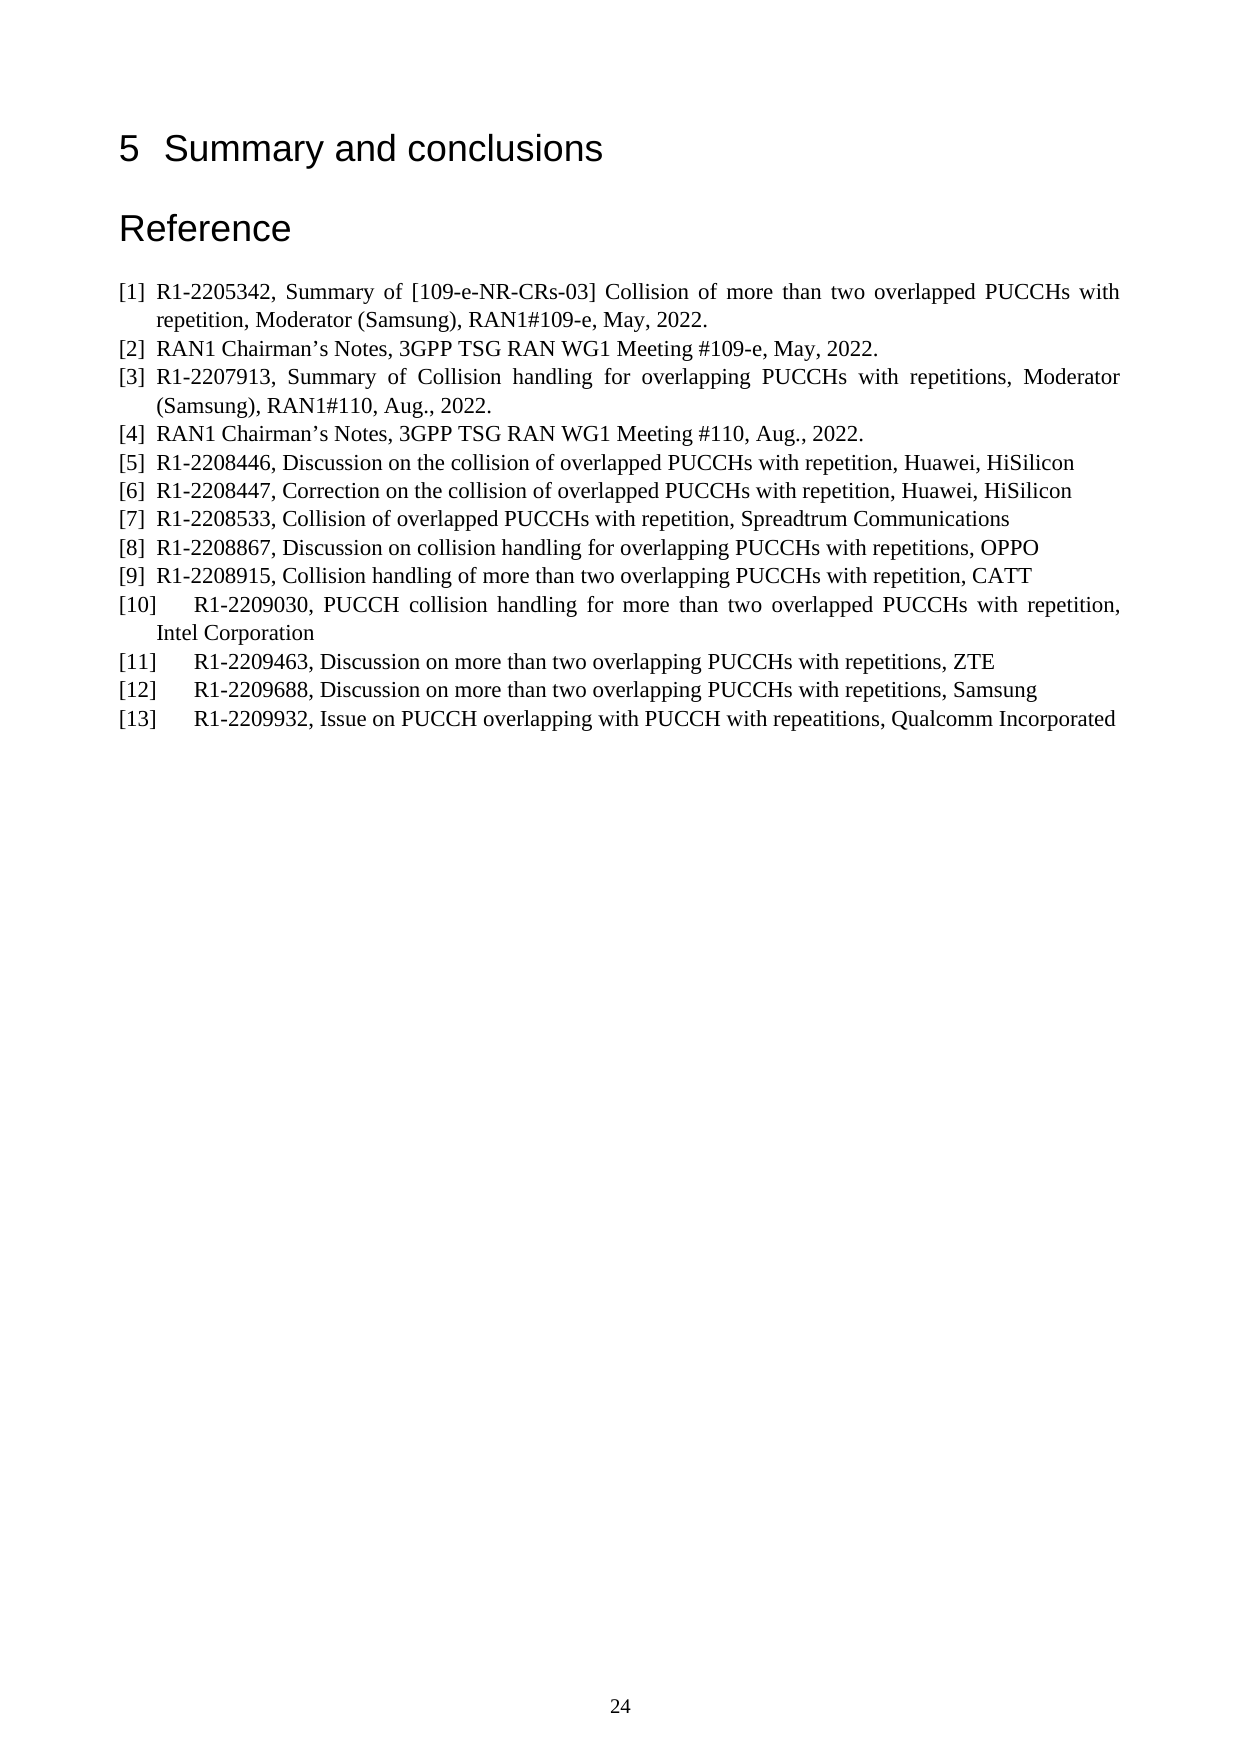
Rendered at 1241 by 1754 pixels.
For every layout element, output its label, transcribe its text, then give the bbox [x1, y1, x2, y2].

list R1-2209932, Issue on PUCCH overlapping with PUCCH with repeatitions, Qualcomm Incorporated [118, 704, 1122, 731]
list R1-2208446, Discussion on the collision of overlapped PUCCHs with repetition, Huawei, HiSilicon [118, 449, 1122, 475]
list R1-2208447, Correction on the collision of overlapped PUCCHs with repetition, Huawei, HiSilicon [118, 477, 1122, 503]
list R1-2209030, PUCCH collision handling for more than two overlapped PUCCHs with repetition, Intel Corporation [118, 591, 1122, 646]
list R1-2209463, Discussion on more than two overlapping PUCCHs with repetitions, ZTE [118, 648, 1122, 674]
list R1-2209688, Discussion on more than two overlapping PUCCHs with repetitions, Samsung [118, 676, 1122, 702]
subtitle Reference [118, 206, 1122, 249]
list R1-2208915, Collision handling of more than two overlapping PUCCHs with repetition, CATT [118, 562, 1122, 589]
list RAN1 Chairman’s Notes, 3GPP TSG RAN WG1 Meeting #110, Aug., 2022. [118, 420, 1122, 447]
list R1-2207913, Summary of Collision handling for overlapping PUCCHs with repetitions, Moderator (Samsung), RAN1#110, Aug., 2022. [118, 363, 1122, 418]
list RAN1 Chairman’s Notes, 3GPP TSG RAN WG1 Meeting #109-e, May, 2022. [118, 335, 1122, 361]
list R1-2205342, Summary of [109-e-NR-CRs-03] Collision of more than two overlapped PUCCHs with repetition, Moderator (Samsung), RAN1#109-e, May, 2022. [118, 278, 1122, 333]
subtitle Summary and conclusions [118, 126, 1122, 169]
list R1-2208533, Collision of overlapped PUCCHs with repetition, Spreadtrum Communications [118, 506, 1122, 532]
list R1-2208867, Discussion on collision handling for overlapping PUCCHs with repetitions, OPPO [118, 534, 1122, 560]
